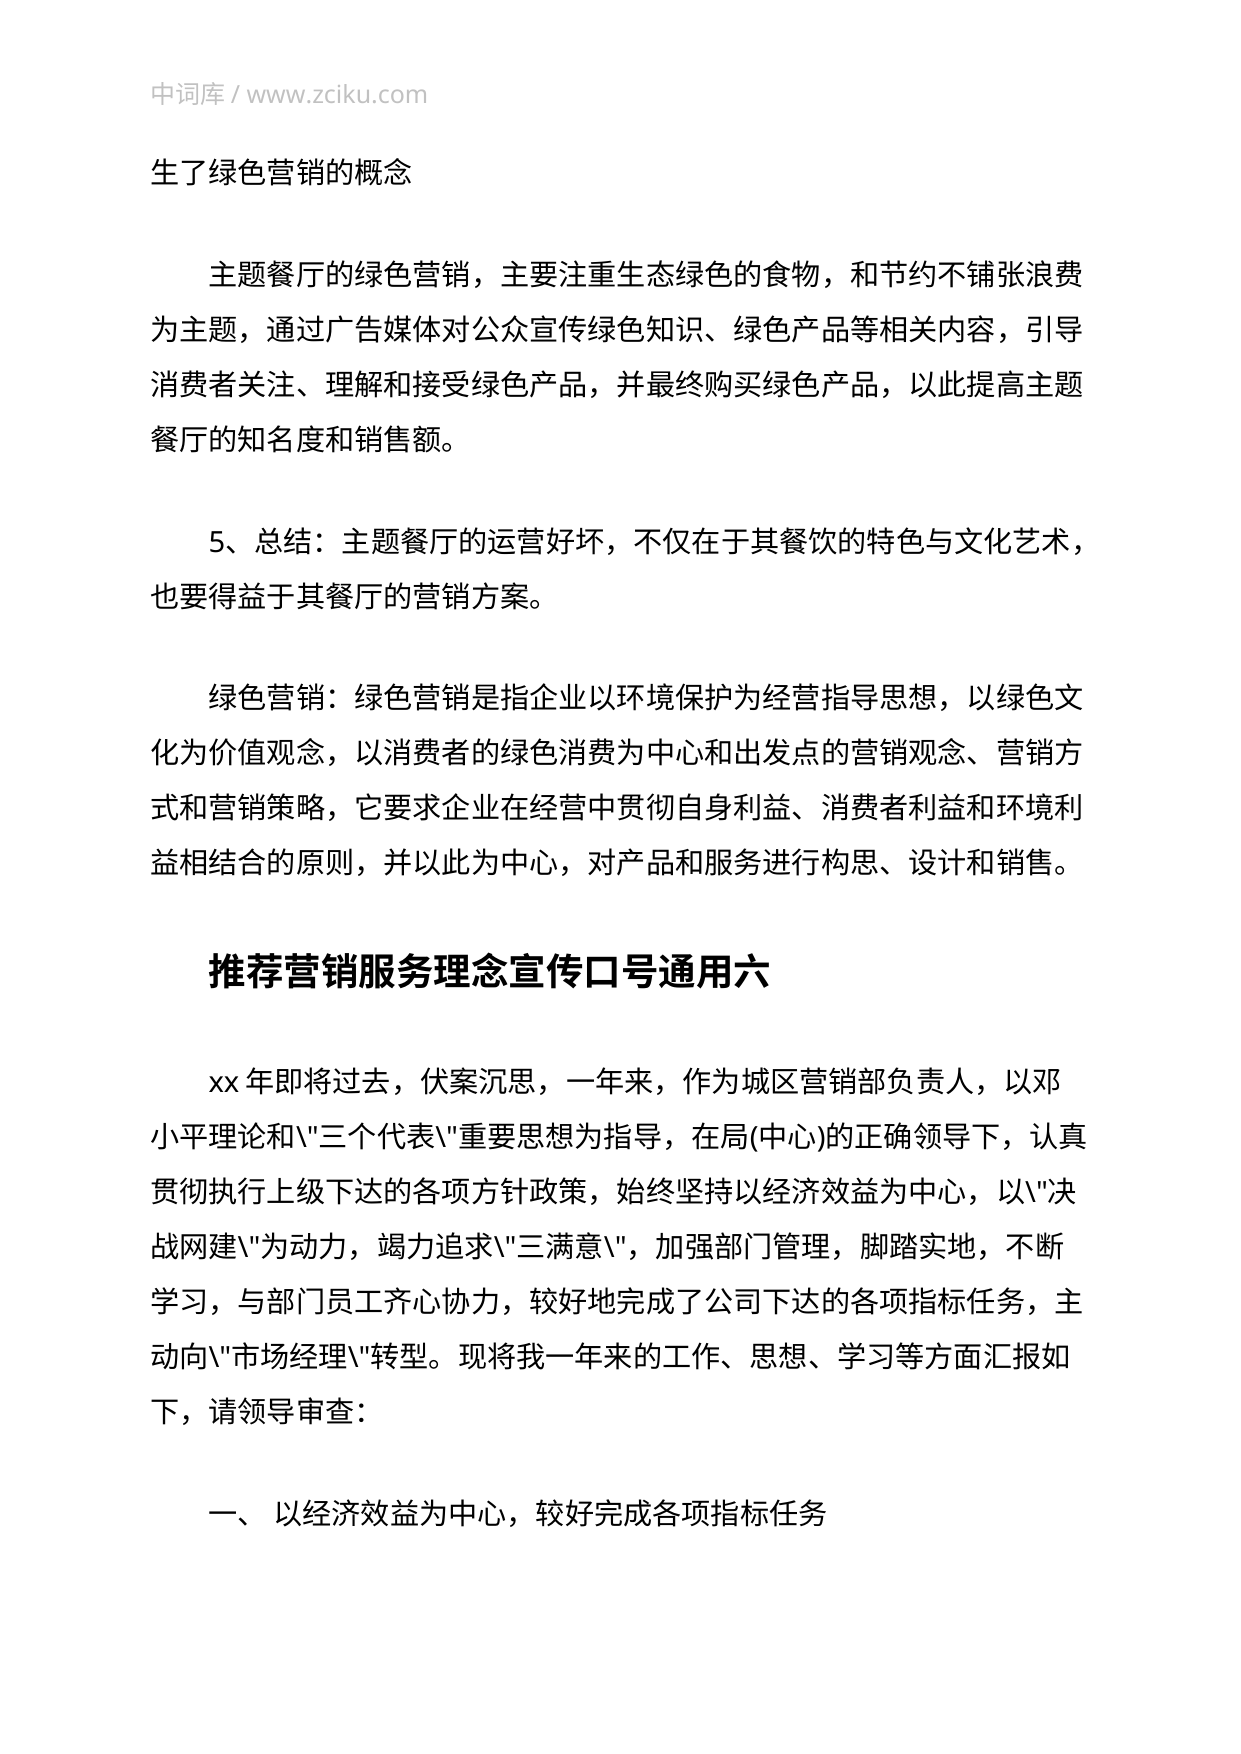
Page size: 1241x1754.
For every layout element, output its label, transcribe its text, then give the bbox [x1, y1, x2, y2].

text 一、 以经济效益为中心，较好完成各项指标任务 [150, 1491, 1090, 1533]
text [150, 150, 1090, 192]
text 5、总结：主题餐厅的运营好坏，不仅在于其餐饮的特色与文化艺术，也要得益于其餐厅的营销方案。 [150, 518, 1090, 616]
text 主题餐厅的绿色营销，主要注重生态绿色的食物，和节约不铺张浪费为主题，通过广告媒体对公众宣传绿色知识、绿色产品等相关内容，引导消费者关注、理解和接受绿色产品，并最终购买绿色产品，以此提高主题餐厅的知名度和销售额。 [150, 252, 1090, 459]
text xx年即将过去，伏案沉思，一年来，作为城区营销部负责人，以邓小平理论和\"三个代表\"重要思想为指导，在局(中心)的正确领导下，认真贯彻执行上级下达的各项方针政策，始终坚持以经济效益为中心，以\"决战网建\"为动力，竭力追求\"三满意\"，加强部门管理，脚踏实地，不断学习，与部门员工齐心协力，较好地完成了公司下达的各项指标任务，主动向\"市场经理\"转型。现将我一年来的工作、思想、学习等方面汇报如下，请领导审查： [150, 1059, 1090, 1431]
text 绿色营销：绿色营销是指企业以环境保护为经营指导思想，以绿色文化为价值观念，以消费者的绿色消费为中心和出发点的营销观念、营销方式和营销策略，它要求企业在经营中贯彻自身利益、消费者利益和环境利益相结合的原则，并以此为中心，对产品和服务进行构思、设计和销售。 [150, 675, 1090, 882]
text 推荐营销服务理念宣传口号通用六 [150, 941, 1090, 996]
